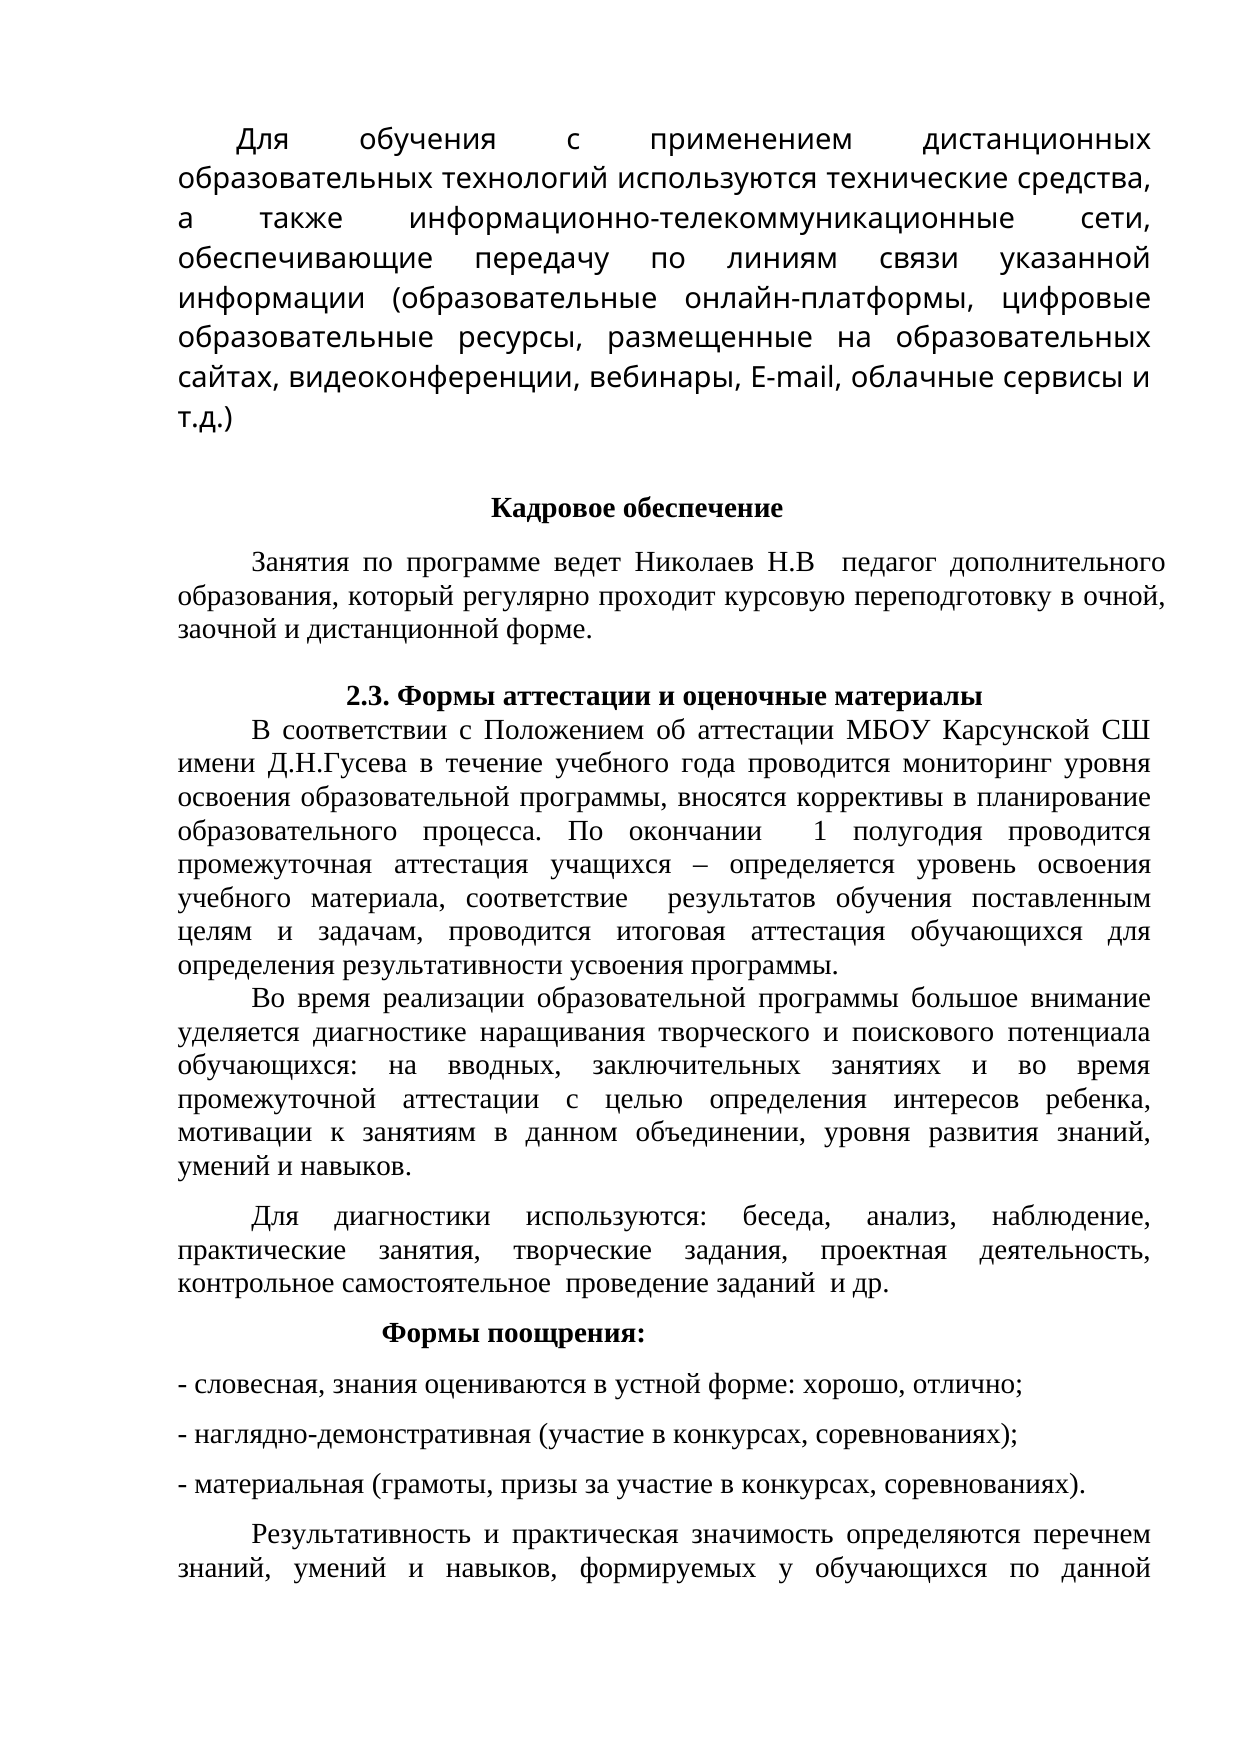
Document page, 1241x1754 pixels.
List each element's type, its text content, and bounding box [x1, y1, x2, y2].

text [177, 1516, 1152, 1583]
text - наглядно-демонстративная (участие в конкурсах, соревнованиях); [177, 1416, 1152, 1449]
text - материальная (грамоты, призы за участие в конкурсах, соревнованиях). [177, 1466, 1152, 1500]
text Для обучения с применением дистанционных образовательных технологий используются технические средства, а также информационно-телекоммуникационные сети, обеспечивающие передачу по линиям связи указанной информации (образовательные онлайн-платформы, цифровые образовательные ресурсы, размещенные на образовательных сайтах, видеоконференции, вебинары, E-mail, облачные сервисы и т.д.) [177, 118, 1152, 436]
text 2.3. Формы аттестации и оценочные материалы [177, 678, 1152, 712]
text Во время реализации образовательной программы большое внимание уделяется диагностике наращивания творческого и поискового потенциала обучающихся: на вводных, заключительных занятиях и во время промежуточной аттестации с целью определения интересов ребенка, мотивации к занятиям в данном объединении, уровня развития знаний, умений и навыков. [177, 980, 1152, 1182]
text Формы поощрения: [177, 1316, 1152, 1349]
text - словесная, знания оцениваются в устной форме: хорошо, отлично; [177, 1366, 1152, 1399]
text В соответствии с Положением об аттестации МБОУ Карсунской СШ имени Д.Н.Гусева в течение учебного года проводится мониторинг уровня освоения образовательной программы, вносятся коррективы в планирование образовательного процесса. По окончании 1 полугодия проводится промежуточная аттестация учащихся – определяется уровень освоения учебного материала, соответствие результатов обучения поставленным целям и задачам, проводится итоговая аттестация обучающихся для определения результативности усвоения программы. [177, 712, 1152, 980]
text Занятия по программе ведет Николаев Н.В педагог дополнительного образования, который регулярно проходит курсовую переподготовку в очной, заочной и дистанционной форме. [177, 544, 1166, 645]
text Для диагностики используются: беседа, анализ, наблюдение, практические занятия, творческие задания, проектная деятельность, контрольное самостоятельное проведение заданий и др. [177, 1198, 1152, 1299]
text Кадровое обеспечение [177, 490, 1152, 523]
